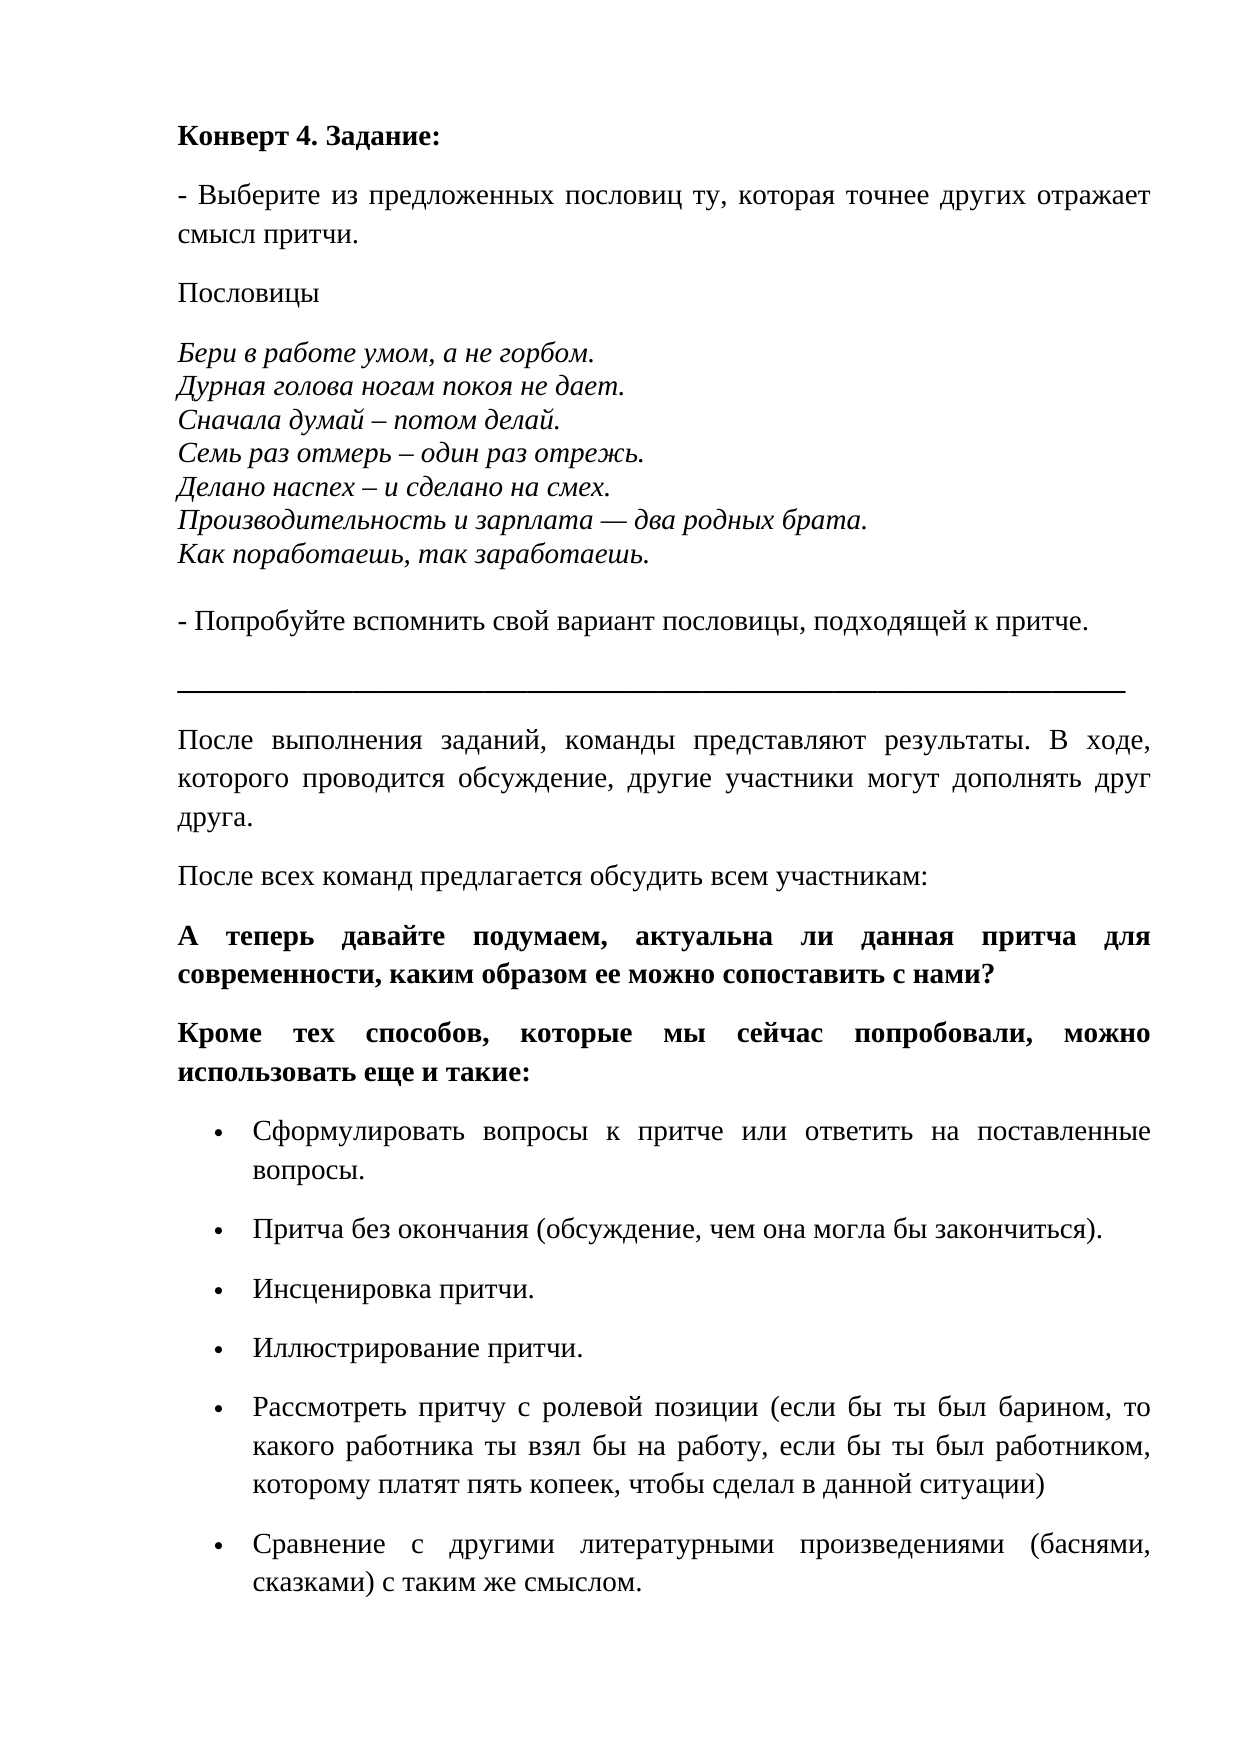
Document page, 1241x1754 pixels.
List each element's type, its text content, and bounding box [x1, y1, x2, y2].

text Сначала думай – потом делай. [177, 402, 1152, 435]
list Инсценировка притчи. [215, 1271, 1152, 1304]
text _________________________________________________________________ [177, 662, 1152, 696]
text А теперь давайте подумаем, актуальна ли данная притча для современности, каким образом ее можно сопоставить с нами? [177, 918, 1152, 990]
text Кроме тех способов, которые мы сейчас попробовали, можно использовать еще и такие: [177, 1016, 1152, 1088]
list Притча без окончания (обсуждение, чем она могла бы закончиться). [215, 1211, 1152, 1245]
text Как поработаешь, так заработаешь. [177, 536, 1152, 569]
list Сравнение с другими литературными произведениями (баснями, сказками) с таким же смыслом. [215, 1526, 1152, 1598]
text Конверт 4. Задание: [177, 118, 1152, 152]
text - Выберите из предложенных пословиц ту, которая точнее других отражает смысл притчи. [177, 177, 1152, 249]
text Производительность и зарплата — два родных брата. [177, 502, 1152, 536]
text Дурная голова ногам покоя не дает. [177, 368, 1152, 402]
text После выполнения заданий, команды представляют результаты. В ходе, которого проводится обсуждение, другие участники могут дополнять друг друга. [177, 722, 1152, 832]
list Сформулировать вопросы к притче или ответить на поставленные вопросы. [215, 1113, 1152, 1186]
list Рассмотреть притчу с ролевой позиции (если бы ты был барином, то какого работника ты взял бы на работу, если бы ты был работником, которому платят пять копеек, чтобы сделал в данной ситуации) [215, 1389, 1152, 1500]
text Семь раз отмерь – один раз отрежь. [177, 435, 1152, 469]
text После всех команд предлагается обсудить всем участникам: [177, 858, 1152, 892]
list Иллюстрирование притчи. [215, 1330, 1152, 1364]
text Делано наспех – и сделано на смех. [177, 469, 1152, 502]
text Пословицы [177, 275, 1152, 309]
text - Попробуйте вспомнить свой вариант пословицы, подходящей к притче. [177, 603, 1152, 637]
text Бери в работе умом, а не горбом. [177, 335, 1152, 368]
